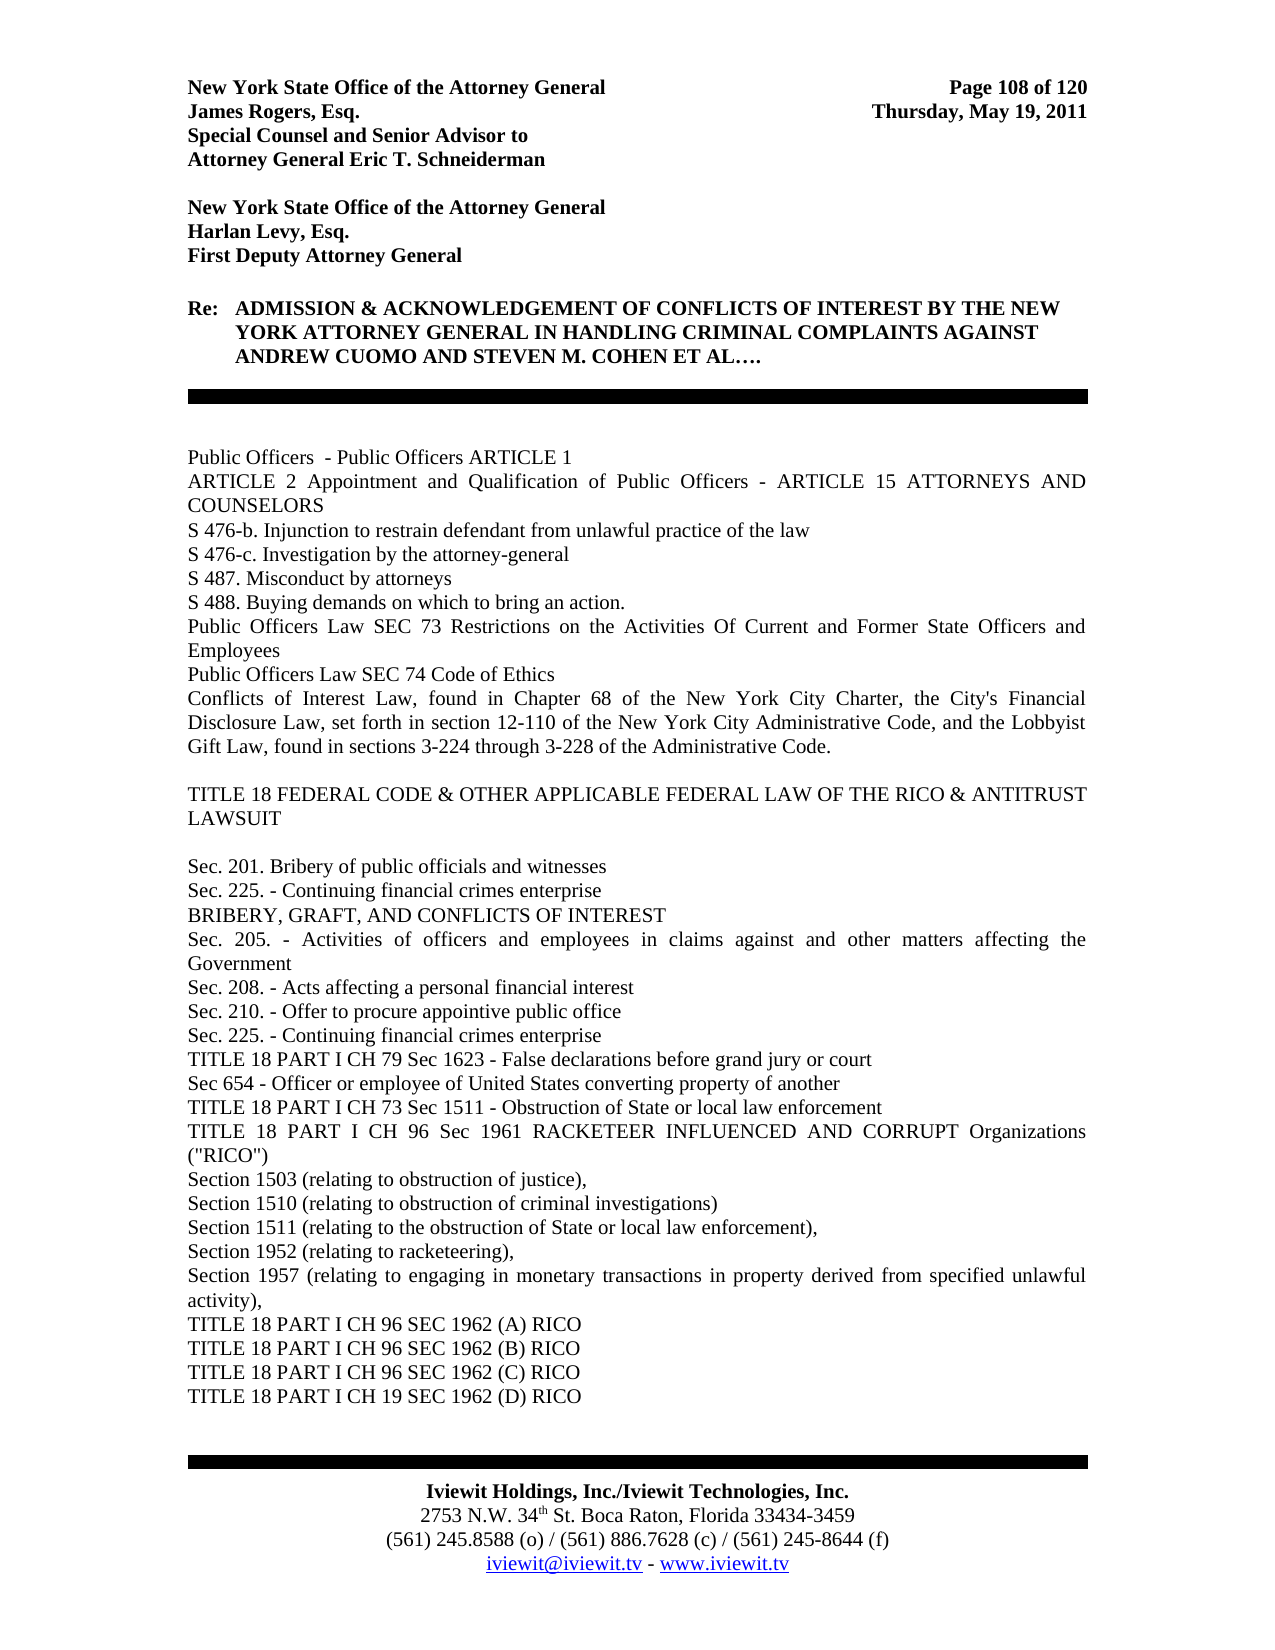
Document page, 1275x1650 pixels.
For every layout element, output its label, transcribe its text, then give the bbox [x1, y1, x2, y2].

text TITLE 18 PART I CH 19 SEC 1962 (D) RICO [187, 1384, 1087, 1408]
text TITLE 18 FEDERAL CODE & OTHER APPLICABLE FEDERAL LAW OF THE RICO & ANTITRUST LAWSUIT [187, 782, 1087, 830]
text Sec. 208. - Acts affecting a personal financial interest [187, 975, 1087, 999]
text Public Officers - Public Officers ARTICLE 1 [187, 445, 1087, 469]
text TITLE 18 PART I CH 96 SEC 1962 (B) RICO [187, 1336, 1087, 1360]
text Sec. 205. - Activities of officers and employees in claims against and other matters affecting the Government [187, 927, 1087, 975]
text Section 1510 (relating to obstruction of criminal investigations) [187, 1191, 1087, 1215]
text Public Officers Law SEC 73 Restrictions on the Activities Of Current and Former State Officers and Employees [187, 614, 1087, 662]
text TITLE 18 PART I CH 96 Sec 1961 RACKETEER INFLUENCED AND CORRUPT Organizations ("RICO") [187, 1119, 1087, 1167]
text Section 1957 (relating to engaging in monetary transactions in property derived from specified unlawful activity), [187, 1263, 1087, 1312]
text Sec. 210. - Offer to procure appointive public office [187, 999, 1087, 1023]
text S 476-b. Injunction to restrain defendant from unlawful practice of the law [187, 517, 1087, 542]
text Sec. 225. - Continuing financial crimes enterprise [187, 878, 1087, 902]
text Section 1952 (relating to racketeering), [187, 1239, 1087, 1263]
text Public Officers Law SEC 74 Code of Ethics [187, 662, 1087, 686]
text BRIBERY, GRAFT, AND CONFLICTS OF INTEREST [187, 902, 1087, 927]
text Sec 654 - Officer or employee of United States converting property of another [187, 1071, 1087, 1095]
text S 487. Misconduct by attorneys [187, 566, 1087, 590]
text Sec. 225. - Continuing financial crimes enterprise [187, 1023, 1087, 1047]
text TITLE 18 PART I CH 96 SEC 1962 (C) RICO [187, 1360, 1087, 1384]
text ARTICLE 2 Appointment and Qualification of Public Officers - ARTICLE 15 ATTORNEYS AND COUNSELORS [187, 469, 1087, 517]
text Section 1503 (relating to obstruction of justice), [187, 1167, 1087, 1191]
text TITLE 18 PART I CH 73 Sec 1511 - Obstruction of State or local law enforcement [187, 1095, 1087, 1119]
text Conflicts of Interest Law, found in Chapter 68 of the New York City Charter, the City's Financial Disclosure Law, set forth in section 12-110 of the New York City Administrative Code, and the Lobbyist Gift Law, found in sections 3-224 through 3-228 of the Administrative Code. [187, 686, 1087, 758]
text TITLE 18 PART I CH 79 Sec 1623 - False declarations before grand jury or court [187, 1047, 1087, 1071]
text TITLE 18 PART I CH 96 SEC 1962 (A) RICO [187, 1312, 1087, 1336]
text Section 1511 (relating to the obstruction of State or local law enforcement), [187, 1215, 1087, 1239]
text S 476-c. Investigation by the attorney-general [187, 542, 1087, 566]
text Sec. 201. Bribery of public officials and witnesses [187, 854, 1087, 878]
text S 488. Buying demands on which to bring an action. [187, 590, 1087, 614]
